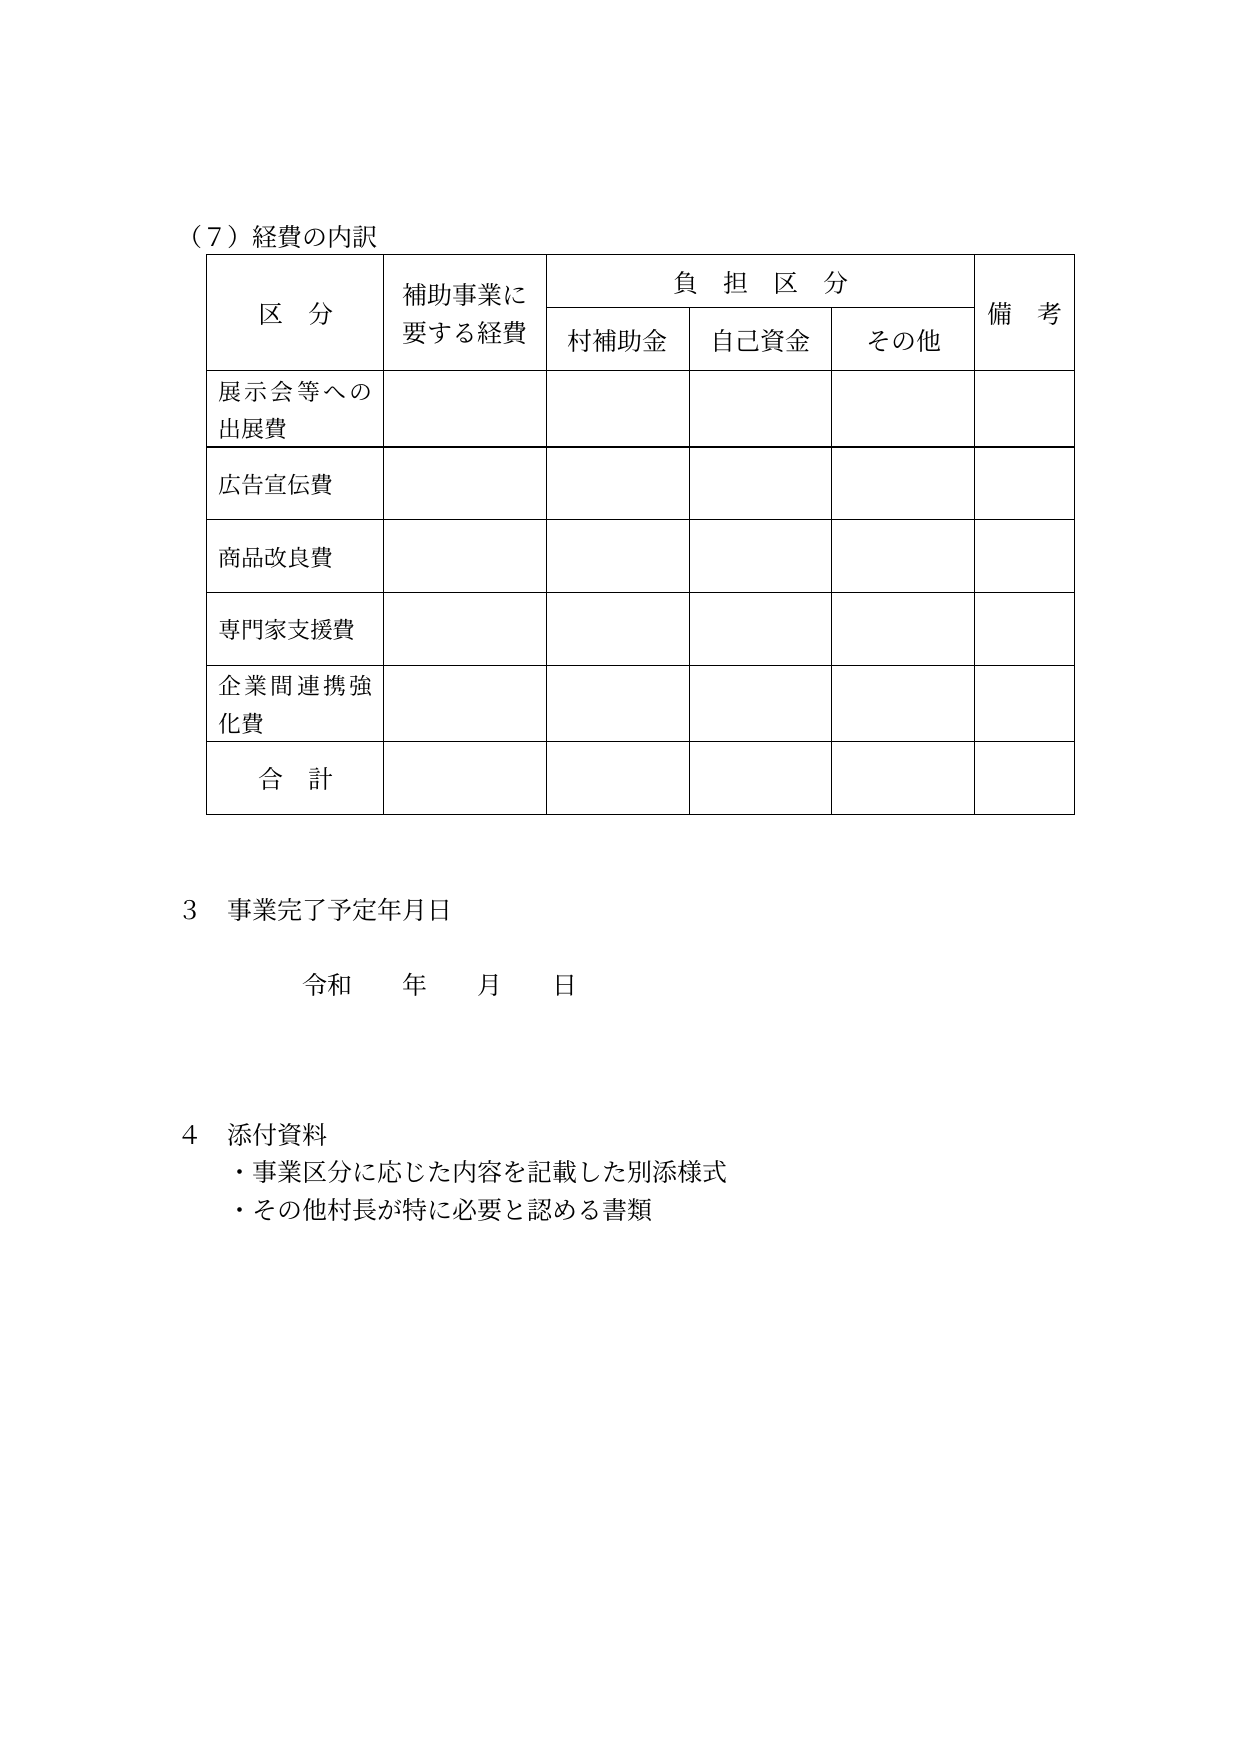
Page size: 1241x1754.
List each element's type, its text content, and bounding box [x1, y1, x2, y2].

table_cell [547, 520, 689, 592]
table_cell [384, 742, 546, 814]
text （７）経費の内訳 [177, 217, 1063, 254]
table_cell [832, 371, 974, 446]
table_cell [832, 742, 974, 814]
table_cell 村補助金 [547, 308, 689, 370]
table_cell 合 計 [207, 742, 383, 814]
table_cell [975, 666, 1074, 741]
table_cell [975, 742, 1074, 814]
table_cell 広告宣伝費 [207, 448, 383, 519]
table_cell [975, 593, 1074, 665]
table_header 補助事業に要する経費 [384, 255, 546, 370]
text 令和 年 月 日 [177, 965, 1063, 1002]
table_cell [547, 593, 689, 665]
table_cell [690, 448, 831, 519]
table_cell [547, 448, 689, 519]
table_cell [690, 666, 831, 741]
text ３ 事業完了予定年月日 [177, 890, 1063, 927]
table_cell [690, 593, 831, 665]
table_cell [832, 448, 974, 519]
table_cell [690, 371, 831, 446]
table_cell [384, 666, 546, 741]
table_cell [975, 448, 1074, 519]
table_cell [832, 520, 974, 592]
table_cell [832, 593, 974, 665]
table_cell 商品改良費 [207, 520, 383, 592]
table_cell [690, 520, 831, 592]
table_cell [547, 742, 689, 814]
table_header 負 担 区 分 [547, 255, 974, 307]
table_cell [832, 666, 974, 741]
table_cell [547, 666, 689, 741]
table_cell 企業間連携強化費 [207, 666, 383, 741]
text ４ 添付資料 [177, 1115, 1063, 1152]
table_cell [384, 593, 546, 665]
table_cell 展示会等への出展費 [207, 371, 383, 446]
table_header 備 考 [975, 255, 1074, 370]
table_cell [975, 520, 1074, 592]
table_cell その他 [832, 308, 974, 370]
table_cell [690, 742, 831, 814]
table_cell [384, 371, 546, 446]
table_cell [547, 371, 689, 446]
table_cell [975, 371, 1074, 446]
table_cell [384, 448, 546, 519]
table_cell [384, 520, 546, 592]
table_cell 自己資金 [690, 308, 831, 370]
table_cell 専門家支援費 [207, 593, 383, 665]
text ・事業区分に応じた内容を記載した別添様式 [177, 1152, 1063, 1190]
text ・その他村長が特に必要と認める書類 [177, 1190, 1063, 1227]
table_header 区 分 [207, 255, 383, 370]
